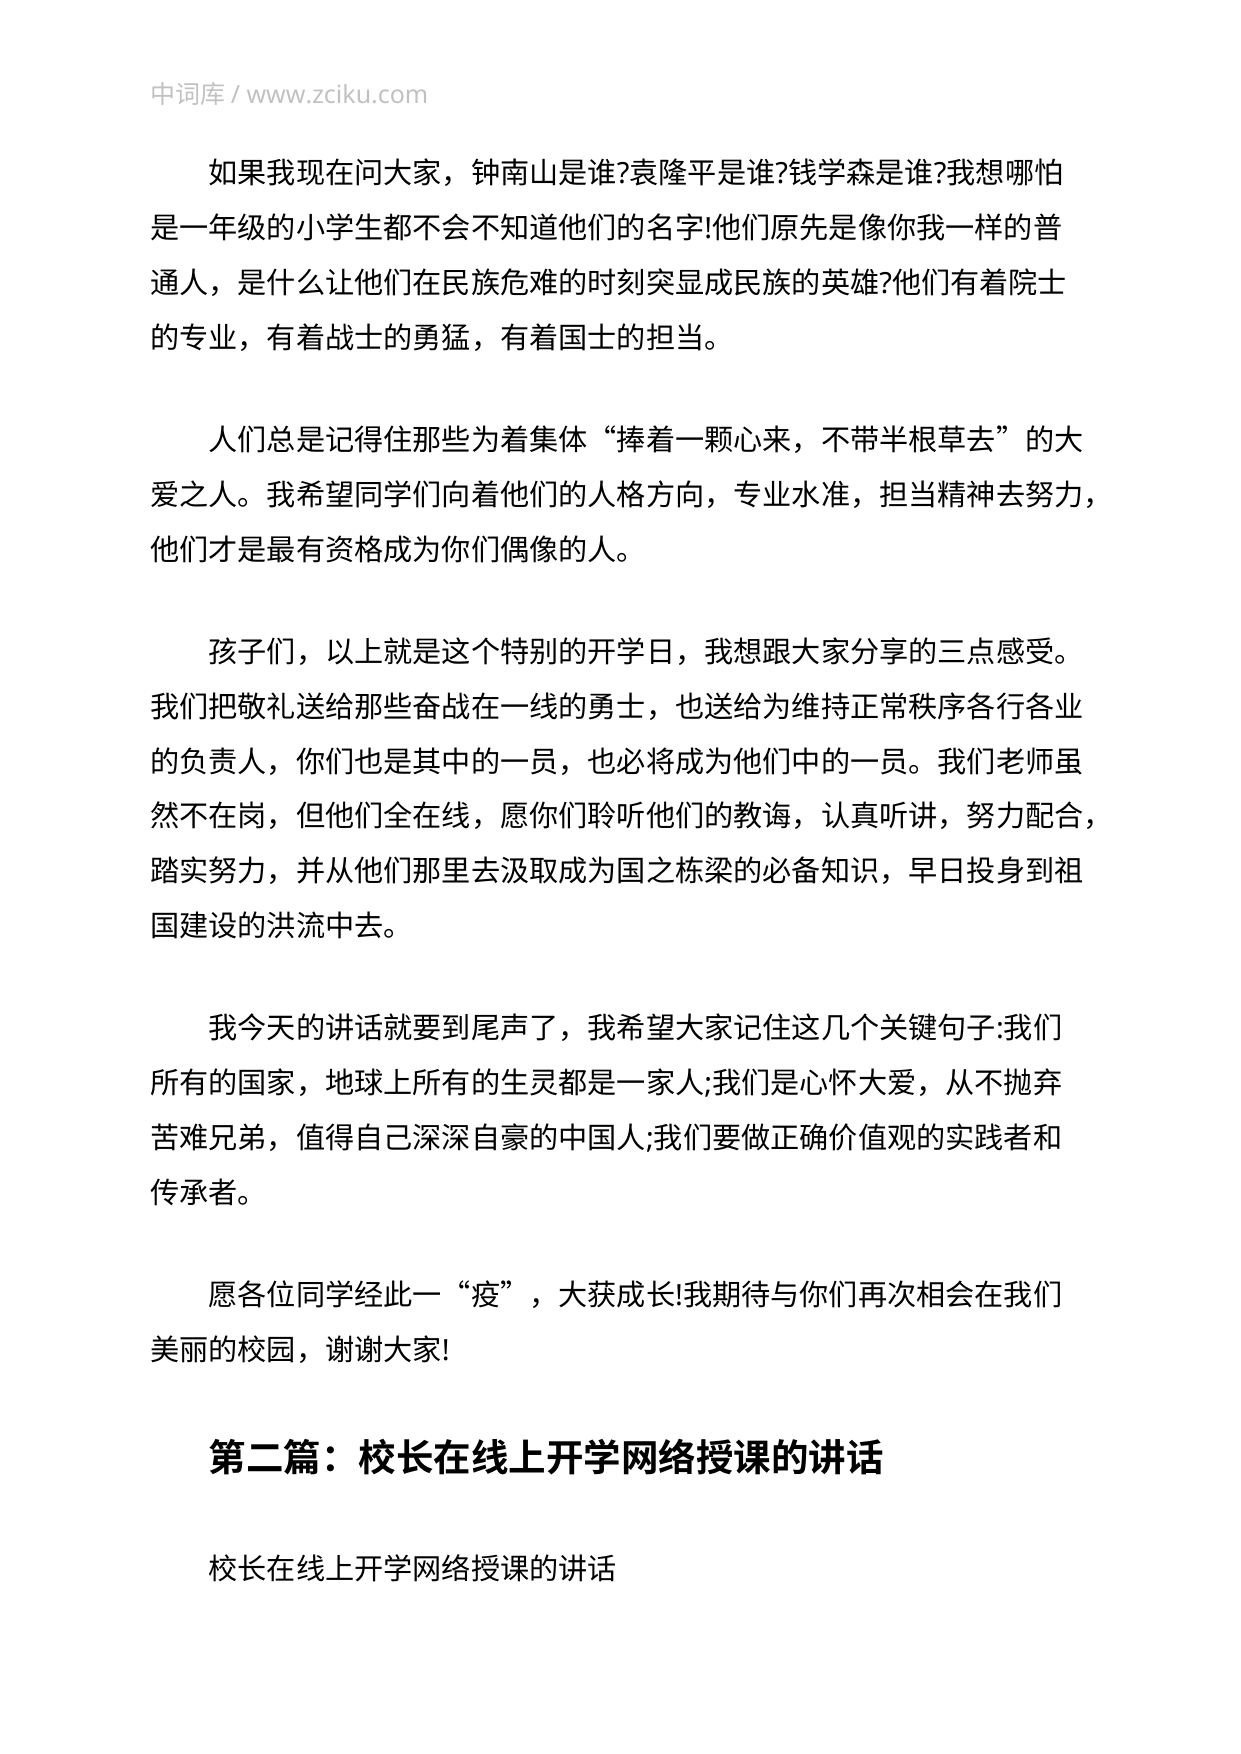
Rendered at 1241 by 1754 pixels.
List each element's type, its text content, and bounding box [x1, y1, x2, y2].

text 我今天的讲话就要到尾声了，我希望大家记住这几个关键句子:我们所有的国家，地球上所有的生灵都是一家人;我们是心怀大爱，从不抛弃苦难兄弟，值得自己深深自豪的中国人;我们要做正确价值观的实践者和传承者。 [150, 1004, 1090, 1212]
text 愿各位同学经此一“疫”，大获成长!我期待与你们再次相会在我们美丽的校园，谢谢大家! [150, 1271, 1090, 1369]
text 第二篇：校长在线上开学网络授课的讲话 [150, 1428, 1090, 1483]
text 校长在线上开学网络授课的讲话 [150, 1546, 1090, 1588]
text 如果我现在问大家，钟南山是谁?袁隆平是谁?钱学森是谁?我想哪怕是一年级的小学生都不会不知道他们的名字!他们原先是像你我一样的普通人，是什么让他们在民族危难的时刻突显成民族的英雄?他们有着院士的专业，有着战士的勇猛，有着国士的担当。 [150, 150, 1090, 357]
text 孩子们，以上就是这个特别的开学日，我想跟大家分享的三点感受。我们把敬礼送给那些奋战在一线的勇士，也送给为维持正常秩序各行各业的负责人，你们也是其中的一员，也必将成为他们中的一员。我们老师虽然不在岗，但他们全在线，愿你们聆听他们的教诲，认真听讲，努力配合，踏实努力，并从他们那里去汲取成为国之栋梁的必备知识，早日投身到祖国建设的洪流中去。 [150, 628, 1090, 945]
text 人们总是记得住那些为着集体“捧着一颗心来，不带半根草去”的大爱之人。我希望同学们向着他们的人格方向，专业水准，担当精神去努力，他们才是最有资格成为你们偶像的人。 [150, 417, 1090, 569]
